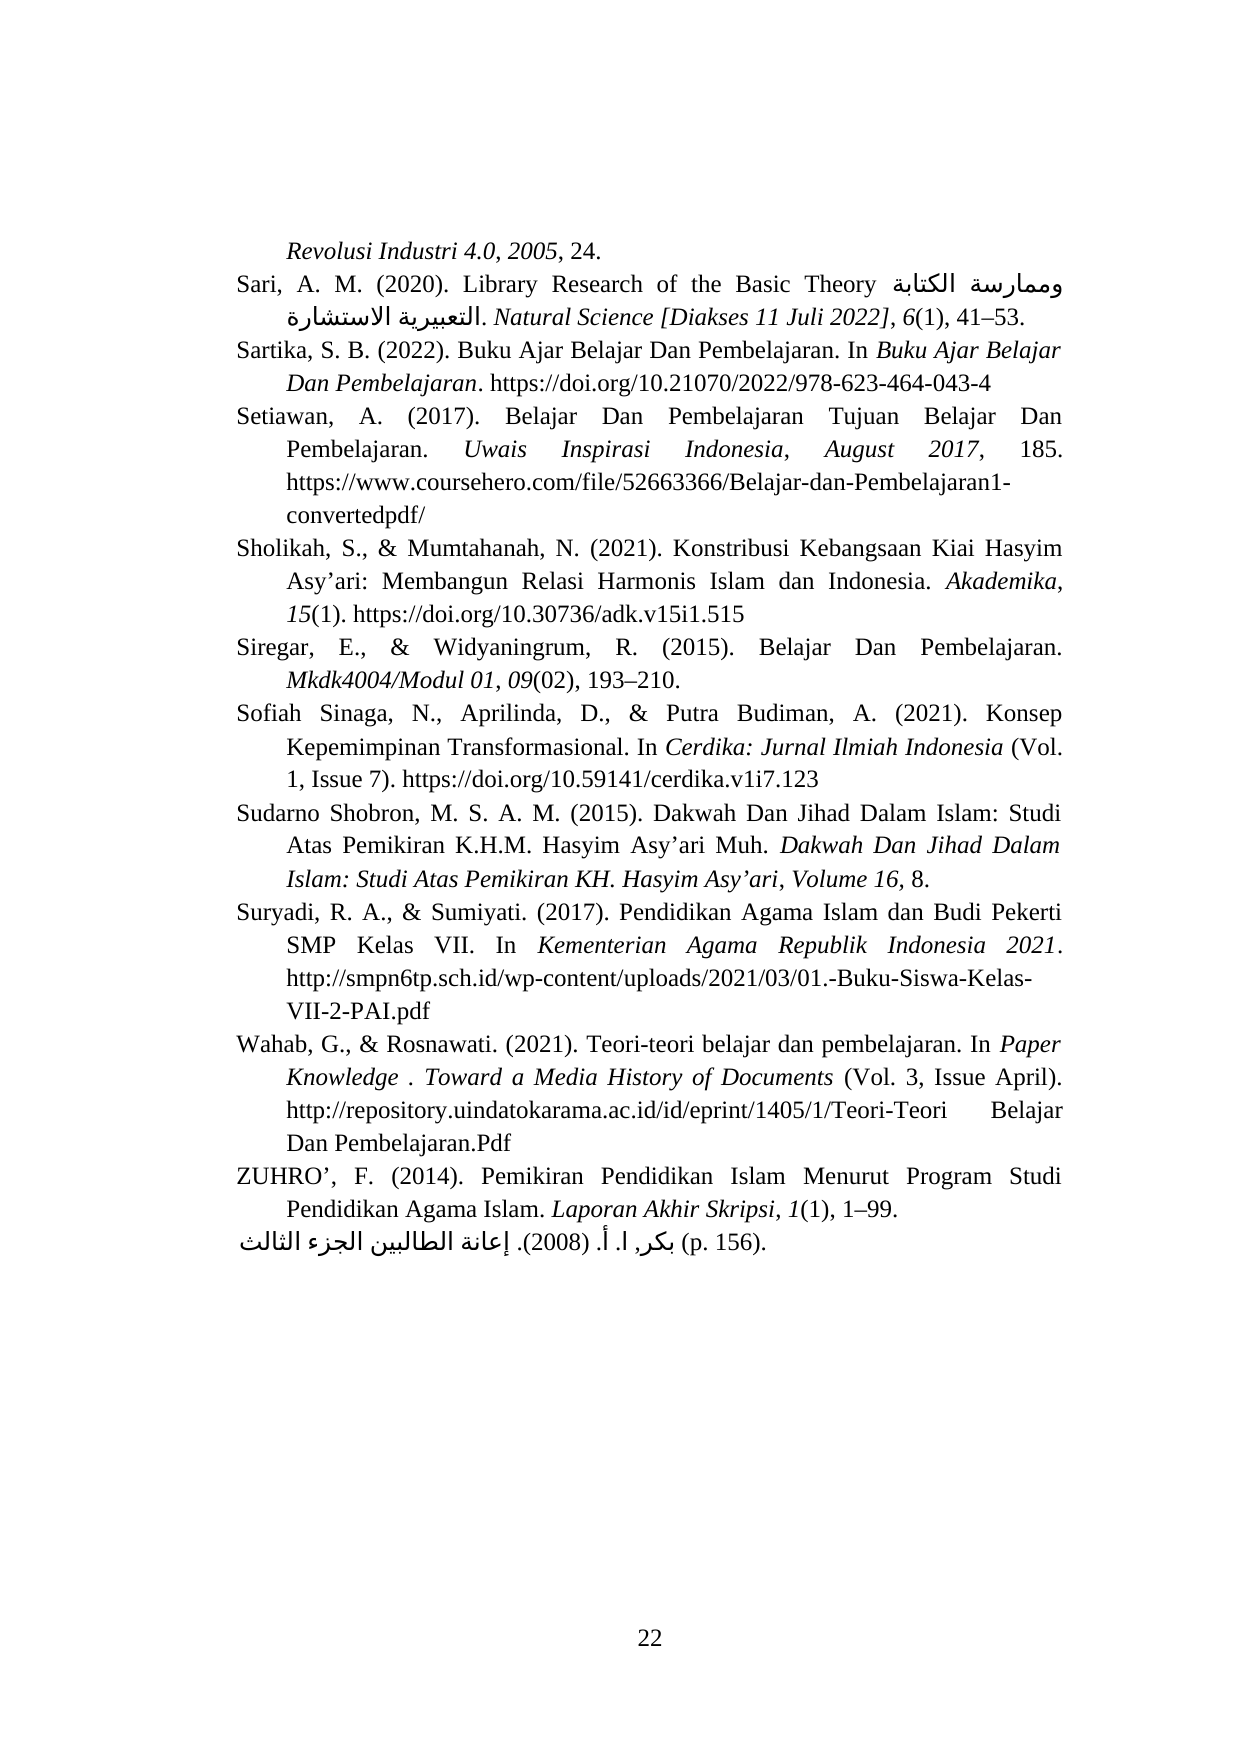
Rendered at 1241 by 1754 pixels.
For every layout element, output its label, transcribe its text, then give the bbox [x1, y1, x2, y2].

text Suryadi, R. A., & Sumiyati. (2017). Pendidikan Agama Islam dan Budi Pekerti SMP Kelas VII. In Kementerian Agama Republik Indonesia 2021. http://smpn6tp.sch.id/wp-content/uploads/2021/03/01.-Buku-Siswa-Kelas-VII-2-PAI.pdf [236, 897, 1063, 1024]
text Sofiah Sinaga, N., Aprilinda, D., & Putra Budiman, A. (2021). Konsep Kepemimpinan Transformasional. In Cerdika: Jurnal Ilmiah Indonesia (Vol. 1, Issue 7). https://doi.org/10.59141/cerdika.v1i7.123 [236, 698, 1063, 793]
text Wahab, G., & Rosnawati. (2021). Teori-teori belajar dan pembelajaran. In Paper Knowledge . Toward a Media History of Documents (Vol. 3, Issue April). http://repository.uindatokarama.ac.id/id/eprint/1405/1/Teori-Teori Belajar Dan Pembelajaran.Pdf [236, 1029, 1063, 1157]
text Siregar, E., & Widyaningrum, R. (2015). Belajar Dan Pembelajaran. Mkdk4004/Modul 01, 09(02), 193–210. [236, 632, 1063, 694]
text Setiawan, A. (2017). Belajar Dan Pembelajaran Tujuan Belajar Dan Pembelajaran. Uwais Inspirasi Indonesia, August 2017, 185. https://www.coursehero.com/file/52663366/Belajar-dan-Pembelajaran1-convertedpdf/ [236, 401, 1063, 529]
text Sartika, S. B. (2022). Buku Ajar Belajar Dan Pembelajaran. In Buku Ajar Belajar Dan Pembelajaran. https://doi.org/10.21070/2022/978-623-464-043-4 [236, 335, 1063, 397]
text Sari, A. M. (2020). Library Research of the Basic Theory وممارسة الكتابة التعبيرية الاستشارة. Natural Science [Diakses 11 Juli 2022], 6(1), 41–53. [236, 269, 1063, 331]
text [236, 236, 1063, 265]
text بكر, ا. أ. (2008). إعانة الطالبين الجزء الثالث (p. 156). [236, 1227, 1063, 1256]
text Sudarno Shobron, M. S. A. M. (2015). Dakwah Dan Jihad Dalam Islam: Studi Atas Pemikiran K.H.M. Hasyim Asy’ari Muh. Dakwah Dan Jihad Dalam Islam: Studi Atas Pemikiran KH. Hasyim Asy’ari, Volume 16, 8. [236, 798, 1063, 892]
text Sholikah, S., & Mumtahanah, N. (2021). Konstribusi Kebangsaan Kiai Hasyim Asy’ari: Membangun Relasi Harmonis Islam dan Indonesia. Akademika, 15(1). https://doi.org/10.30736/adk.v15i1.515 [236, 533, 1063, 628]
text ZUHRO’, F. (2014). Pemikiran Pendidikan Islam Menurut Program Studi Pendidikan Agama Islam. Laporan Akhir Skripsi, 1(1), 1–99. [236, 1161, 1063, 1223]
